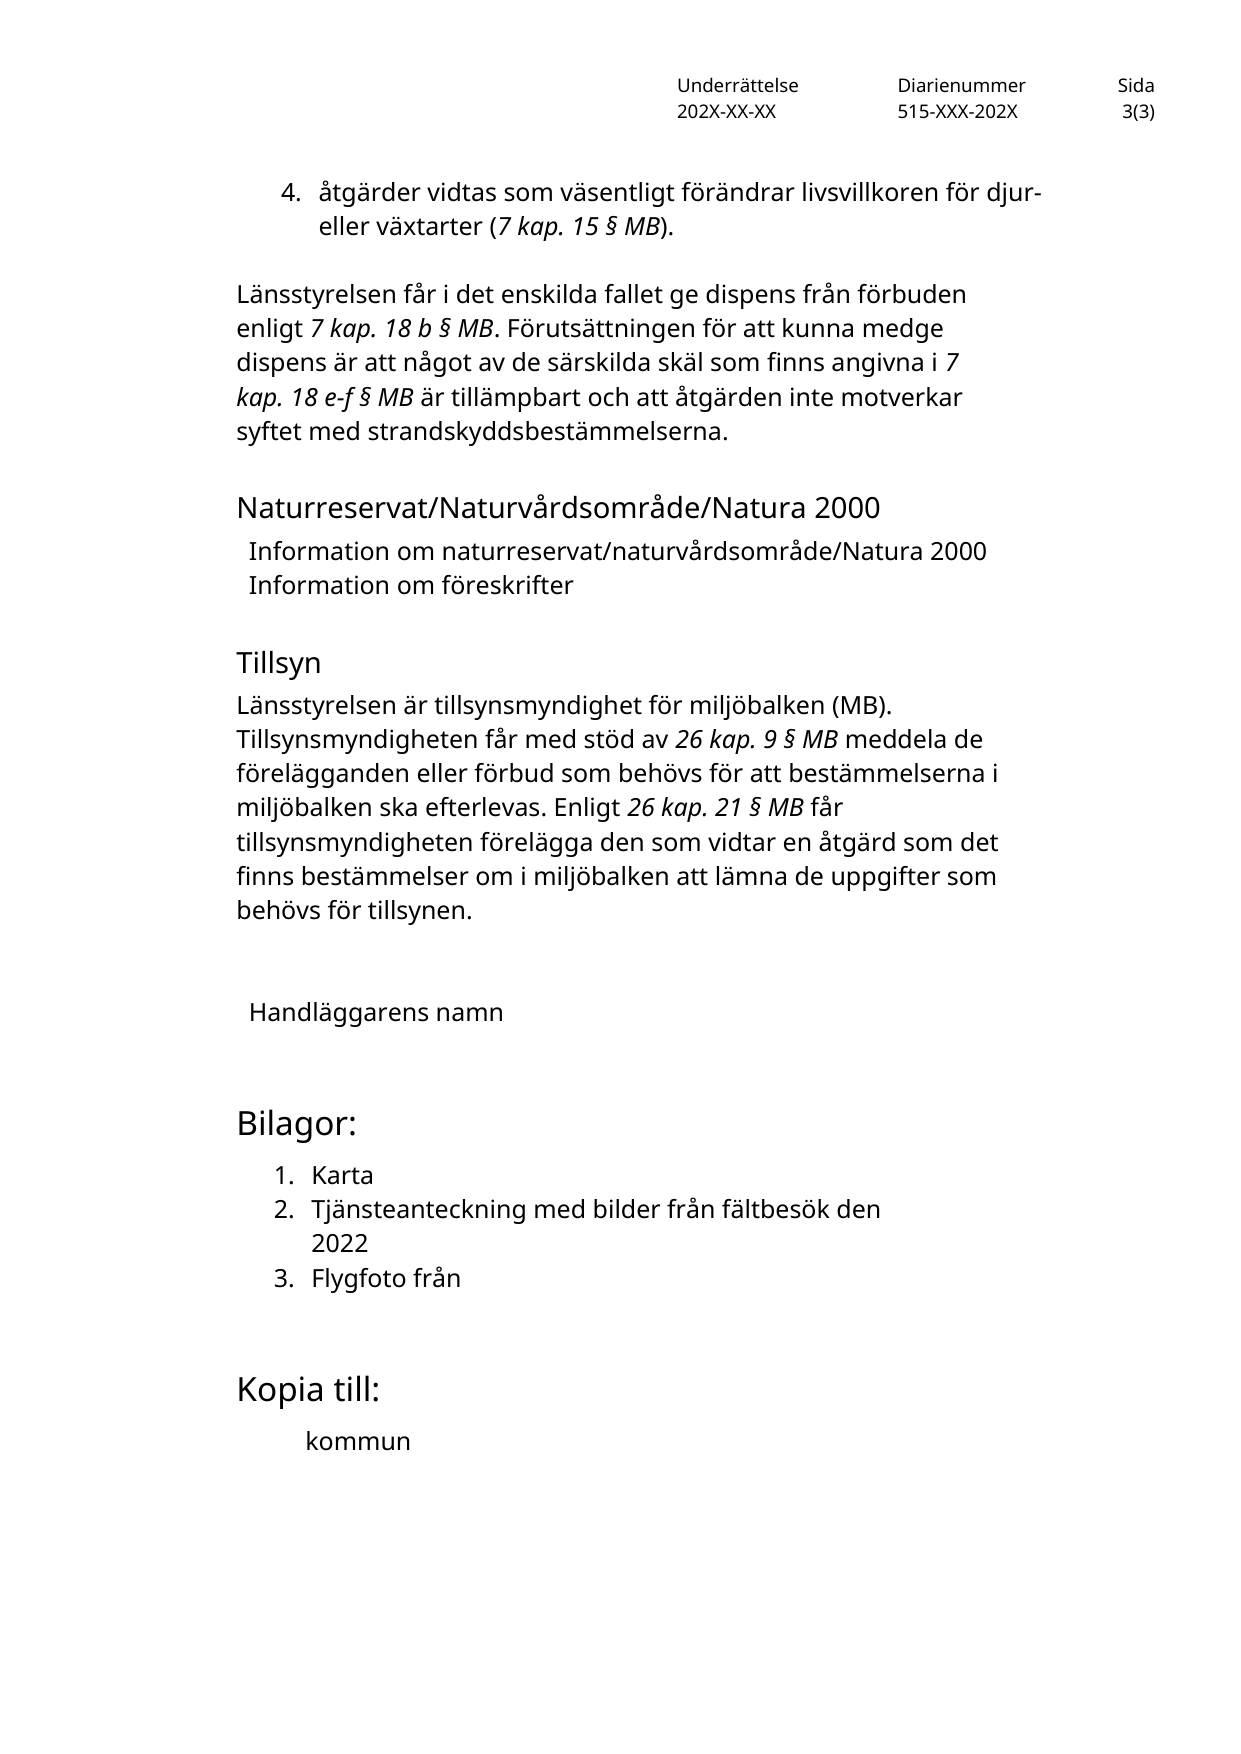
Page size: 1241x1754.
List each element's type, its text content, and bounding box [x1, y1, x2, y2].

subtitle Tillsyn [236, 642, 1004, 682]
list åtgärder vidtas som väsentligt förändrar livsvillkoren för djur- eller växtarter (7 kap. 15 § MB). [281, 175, 1042, 243]
list Flygfoto från [274, 1260, 1004, 1294]
subtitle Kopia till: [236, 1366, 1004, 1411]
subtitle Bilagor: [236, 1100, 1004, 1146]
text Länsstyrelsen är tillsynsmyndighet för miljöbalken (MB). Tillsynsmyndigheten får med stöd av 26 kap. 9 § MB meddela de förelägganden eller förbud som behövs för att bestämmelserna i miljöbalken ska efterlevas. Enligt 26 kap. 21 § MB får tillsynsmyndigheten förelägga den som vidtar en åtgärd som det finns bestämmelser om i miljöbalken att lämna de uppgifter som behövs för tillsynen. [236, 688, 1004, 926]
list Tjänsteanteckning med bilder från fältbesök den 2022 [274, 1192, 1004, 1260]
text Handläggarens namn [236, 994, 1004, 1028]
subtitle Naturreservat/Naturvårdsområde/Natura 2000 [236, 488, 1004, 527]
text Information om naturreservat/naturvårdsområde/Natura 2000 [236, 533, 1004, 568]
text Länsstyrelsen får i det enskilda fallet ge dispens från förbuden enligt 7 kap. 18 b § MB. Förutsättningen för att kunna medge dispens är att något av de särskilda skäl som finns angivna i 7 kap. 18 e-f § MB är tillämpbart och att åtgärden inte motverkar syftet med strandskyddsbestämmelserna. [236, 277, 1004, 447]
list Karta [274, 1158, 1004, 1192]
text kommun [236, 1424, 1004, 1458]
text Information om föreskrifter [236, 568, 1004, 602]
